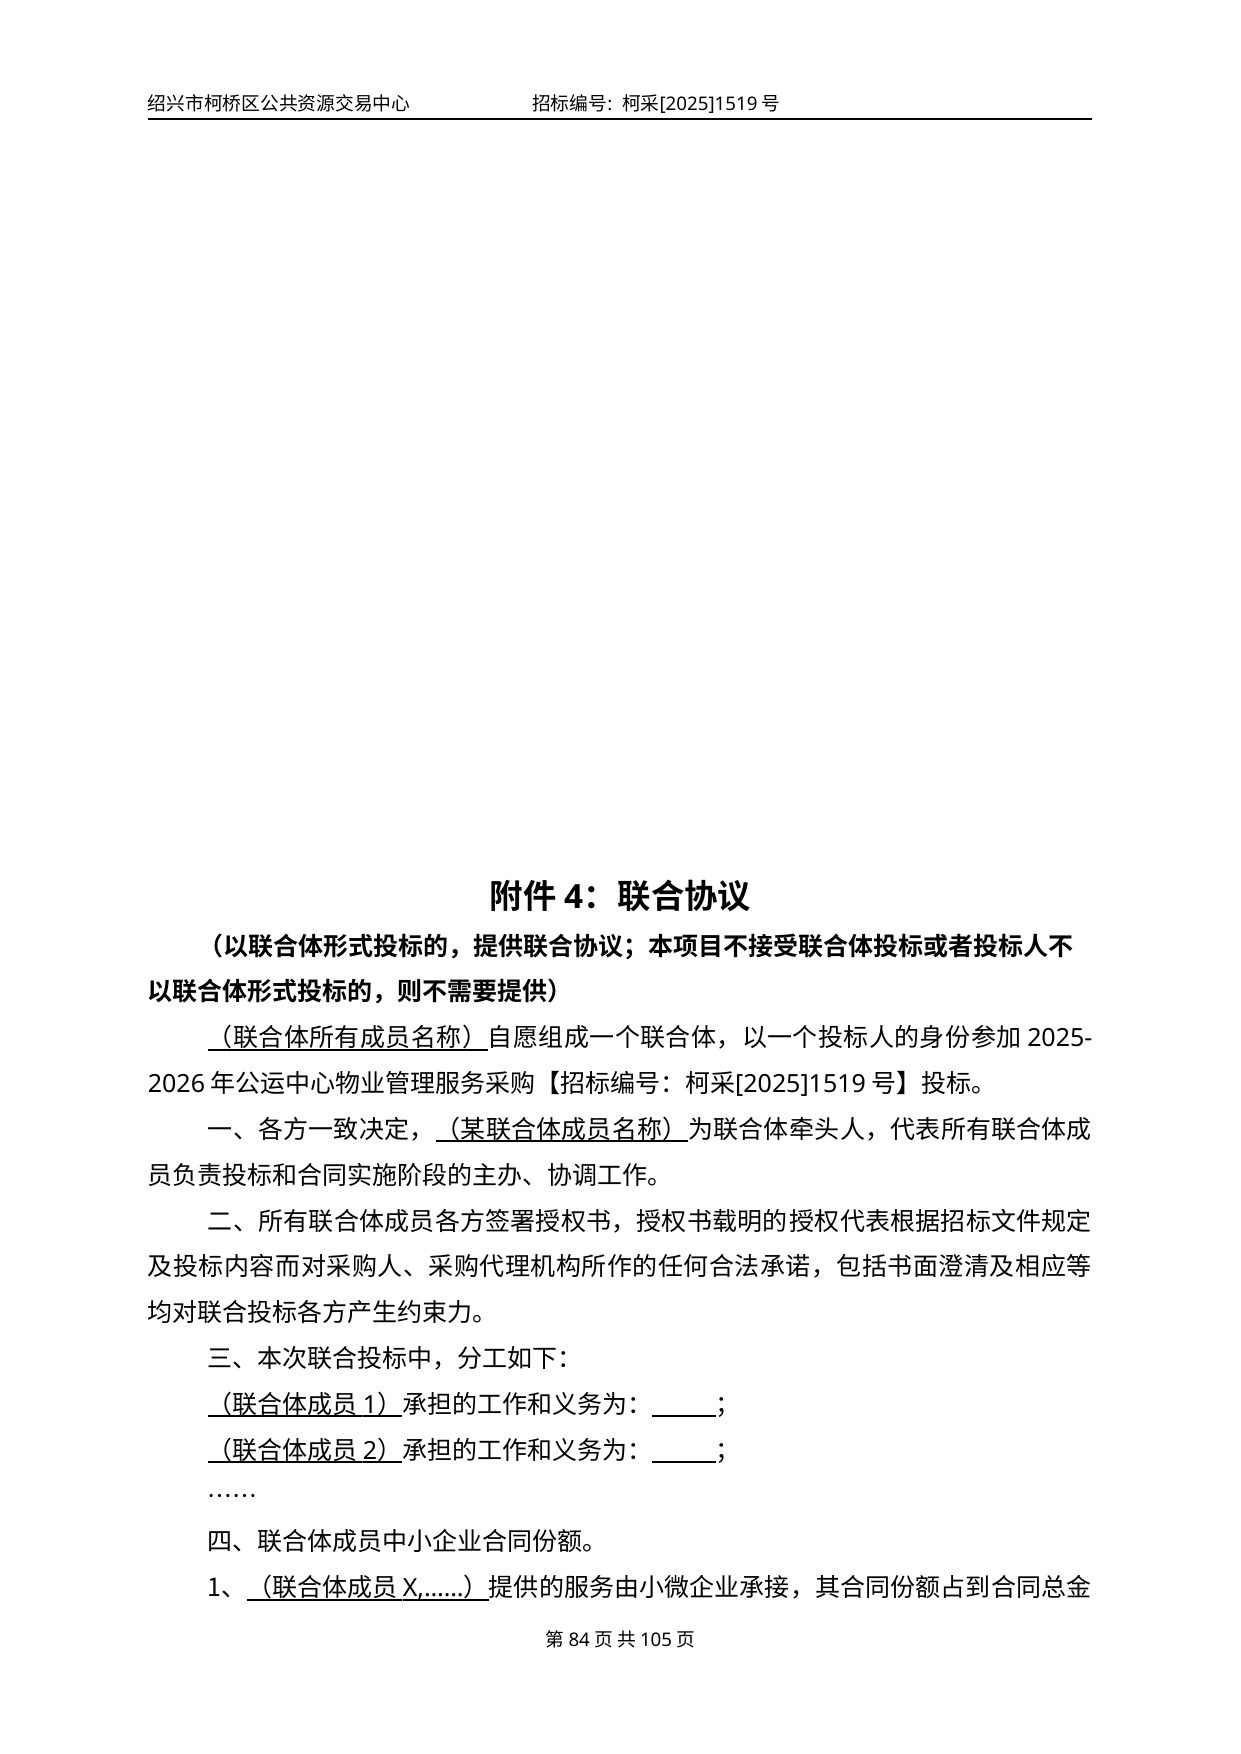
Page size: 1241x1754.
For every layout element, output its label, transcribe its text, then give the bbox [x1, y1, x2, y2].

text 四、联合体成员中小企业合同份额。 [148, 1514, 1092, 1560]
text …… [148, 1468, 1092, 1514]
text （联合体成员1）承担的工作和义务为： ； [148, 1377, 1092, 1422]
text （以联合体形式投标的，提供联合协议；本项目不接受联合体投标或者投标人不以联合体形式投标的，则不需要提供） [148, 918, 1092, 1010]
text 三、本次联合投标中，分工如下： [148, 1331, 1092, 1377]
text 一、各方一致决定，（某联合体成员名称）为联合体牵头人，代表所有联合体成员负责投标和合同实施阶段的主办、协调工作。 [148, 1102, 1092, 1193]
text （联合体所有成员名称）自愿组成一个联合体，以一个投标人的身份参加2025-2026年公运中心物业管理服务采购【招标编号：柯采[2025]1519号】投标。 [148, 1010, 1092, 1102]
text （联合体成员2）承担的工作和义务为： ； [148, 1422, 1092, 1468]
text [148, 1560, 1092, 1606]
text 附件4：联合协议 [148, 870, 1092, 918]
text 二、所有联合体成员各方签署授权书，授权书载明的授权代表根据招标文件规定及投标内容而对采购人、采购代理机构所作的任何合法承诺，包括书面澄清及相应等均对联合投标各方产生约束力。 [148, 1193, 1092, 1331]
